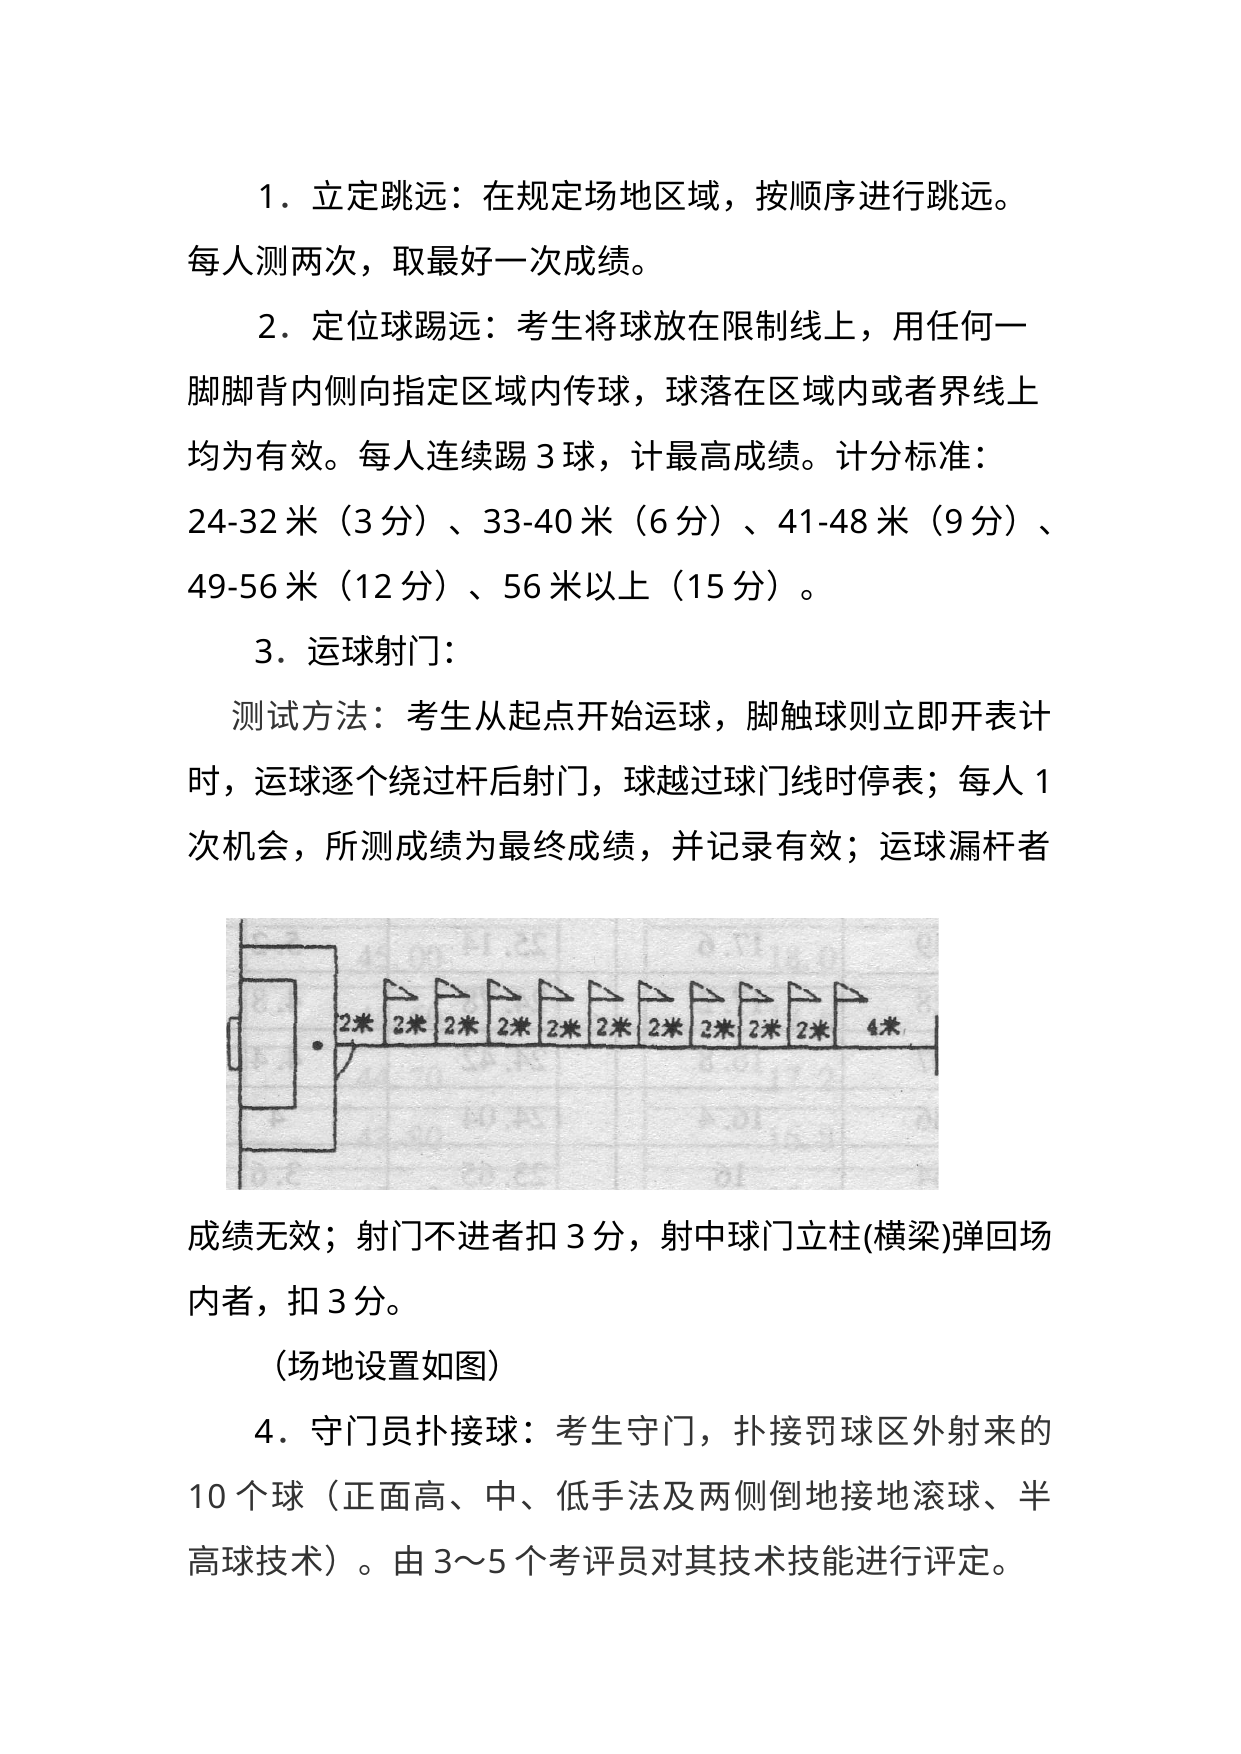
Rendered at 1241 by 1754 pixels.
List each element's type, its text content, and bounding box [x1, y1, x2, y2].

text 1．立定跳远：在规定场地区域，按顺序进行跳远。每人测两次，取最好一次成绩。 [187, 162, 1053, 292]
text 2．定位球踢远：考生将球放在限制线上，用任何一脚脚背内侧向指定区域内传球，球落在区域内或者界线上均为有效。每人连续踢3球，计最高成绩。计分标准：24-32米（3分）、33-40米（6分）、41-48米（9分）、49-56米（12分）、56米以上（15分）。 [187, 292, 1053, 617]
picture [226, 918, 939, 1190]
text 4．守门员扑接球：考生守门，扑接罚球区外射来的10个球（正面高、中、低手法及两侧倒地接地滚球、半高球技术）。由3～5个考评员对其技术技能进行评定。 [187, 1397, 1053, 1592]
text （场地设置如图） [187, 1332, 1053, 1397]
text 3．运球射门： [187, 617, 1053, 682]
